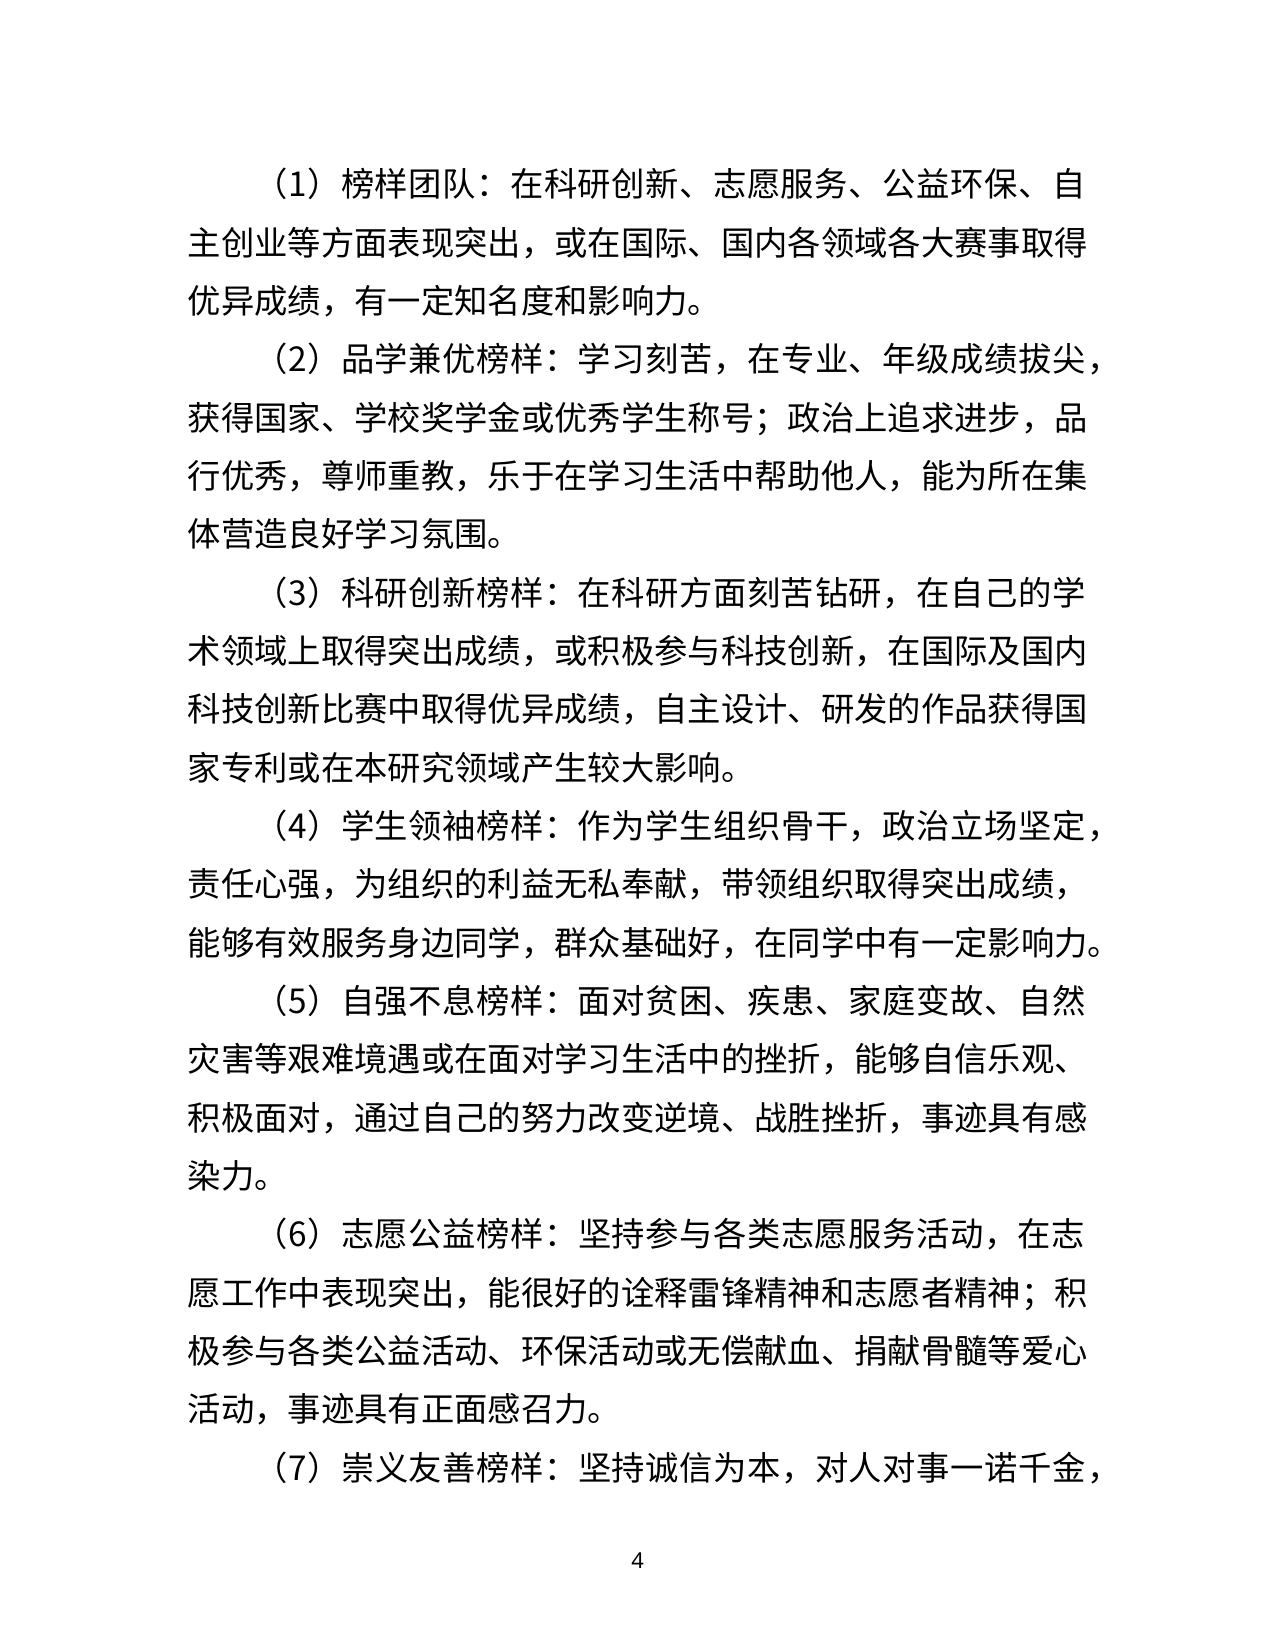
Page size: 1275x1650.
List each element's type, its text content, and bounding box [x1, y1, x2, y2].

text （6）志愿公益榜样：坚持参与各类志愿服务活动，在志愿工作中表现突出，能很好的诠释雷锋精神和志愿者精神；积极参与各类公益活动、环保活动或无偿献血、捐献骨髓等爱心活动，事迹具有正面感召力。 [187, 1200, 1087, 1433]
text （3）科研创新榜样：在科研方面刻苦钻研，在自己的学术领域上取得突出成绩，或积极参与科技创新，在国际及国内科技创新比赛中取得优异成绩，自主设计、研发的作品获得国家专利或在本研究领域产生较大影响。 [187, 558, 1087, 792]
text （2）品学兼优榜样：学习刻苦，在专业、年级成绩拔尖，获得国家、学校奖学金或优秀学生称号；政治上追求进步，品行优秀，尊师重教，乐于在学习生活中帮助他人，能为所在集体营造良好学习氛围。 [187, 325, 1087, 558]
text （5）自强不息榜样：面对贫困、疾患、家庭变故、自然灾害等艰难境遇或在面对学习生活中的挫折，能够自信乐观、积极面对，通过自己的努力改变逆境、战胜挫折，事迹具有感染力。 [187, 967, 1087, 1200]
text （1）榜样团队：在科研创新、志愿服务、公益环保、自主创业等方面表现突出，或在国际、国内各领域各大赛事取得优异成绩，有一定知名度和影响力。 [187, 150, 1087, 325]
text （4）学生领袖榜样：作为学生组织骨干，政治立场坚定，责任心强，为组织的利益无私奉献，带领组织取得突出成绩，能够有效服务身边同学，群众基础好，在同学中有一定影响力。 [187, 792, 1087, 967]
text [187, 1433, 1087, 1492]
